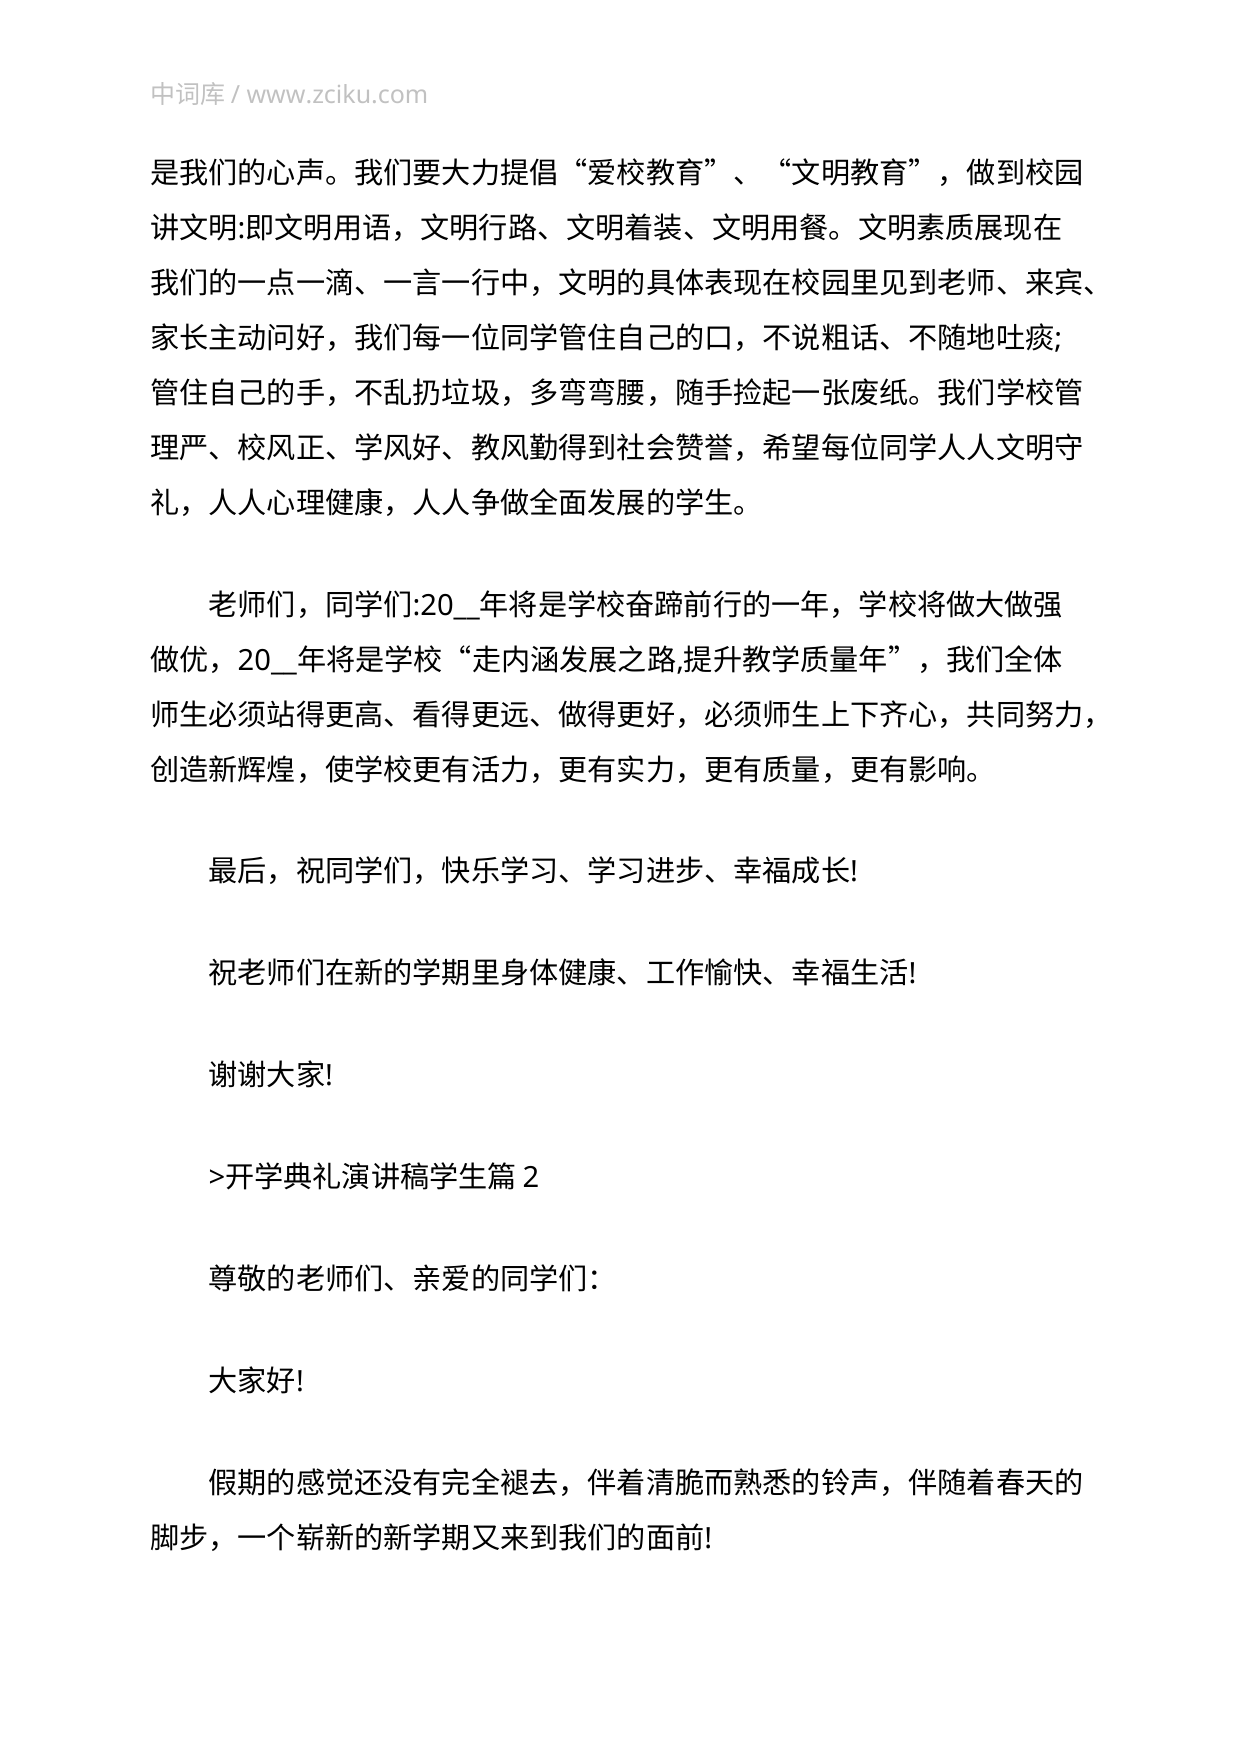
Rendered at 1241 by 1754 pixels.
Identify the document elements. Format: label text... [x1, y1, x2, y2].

text 假期的感觉还没有完全褪去，伴着清脆而熟悉的铃声，伴随着春天的脚步，一个崭新的新学期又来到我们的面前! [150, 1460, 1090, 1557]
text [150, 150, 1090, 522]
text 祝老师们在新的学期里身体健康、工作愉快、幸福生活! [150, 950, 1090, 992]
text 最后，祝同学们，快乐学习、学习进步、幸福成长! [150, 848, 1090, 890]
text 大家好! [150, 1358, 1090, 1400]
text 尊敬的老师们、亲爱的同学们： [150, 1256, 1090, 1298]
text 老师们，同学们:20__年将是学校奋蹄前行的一年，学校将做大做强做优，20__年将是学校“走内涵发展之路,提升教学质量年”，我们全体师生必须站得更高、看得更远、做得更好，必须师生上下齐心，共同努力，创造新辉煌，使学校更有活力，更有实力，更有质量，更有影响。 [150, 581, 1090, 788]
text 谢谢大家! [150, 1052, 1090, 1094]
text >开学典礼演讲稿学生篇2 [150, 1154, 1090, 1196]
